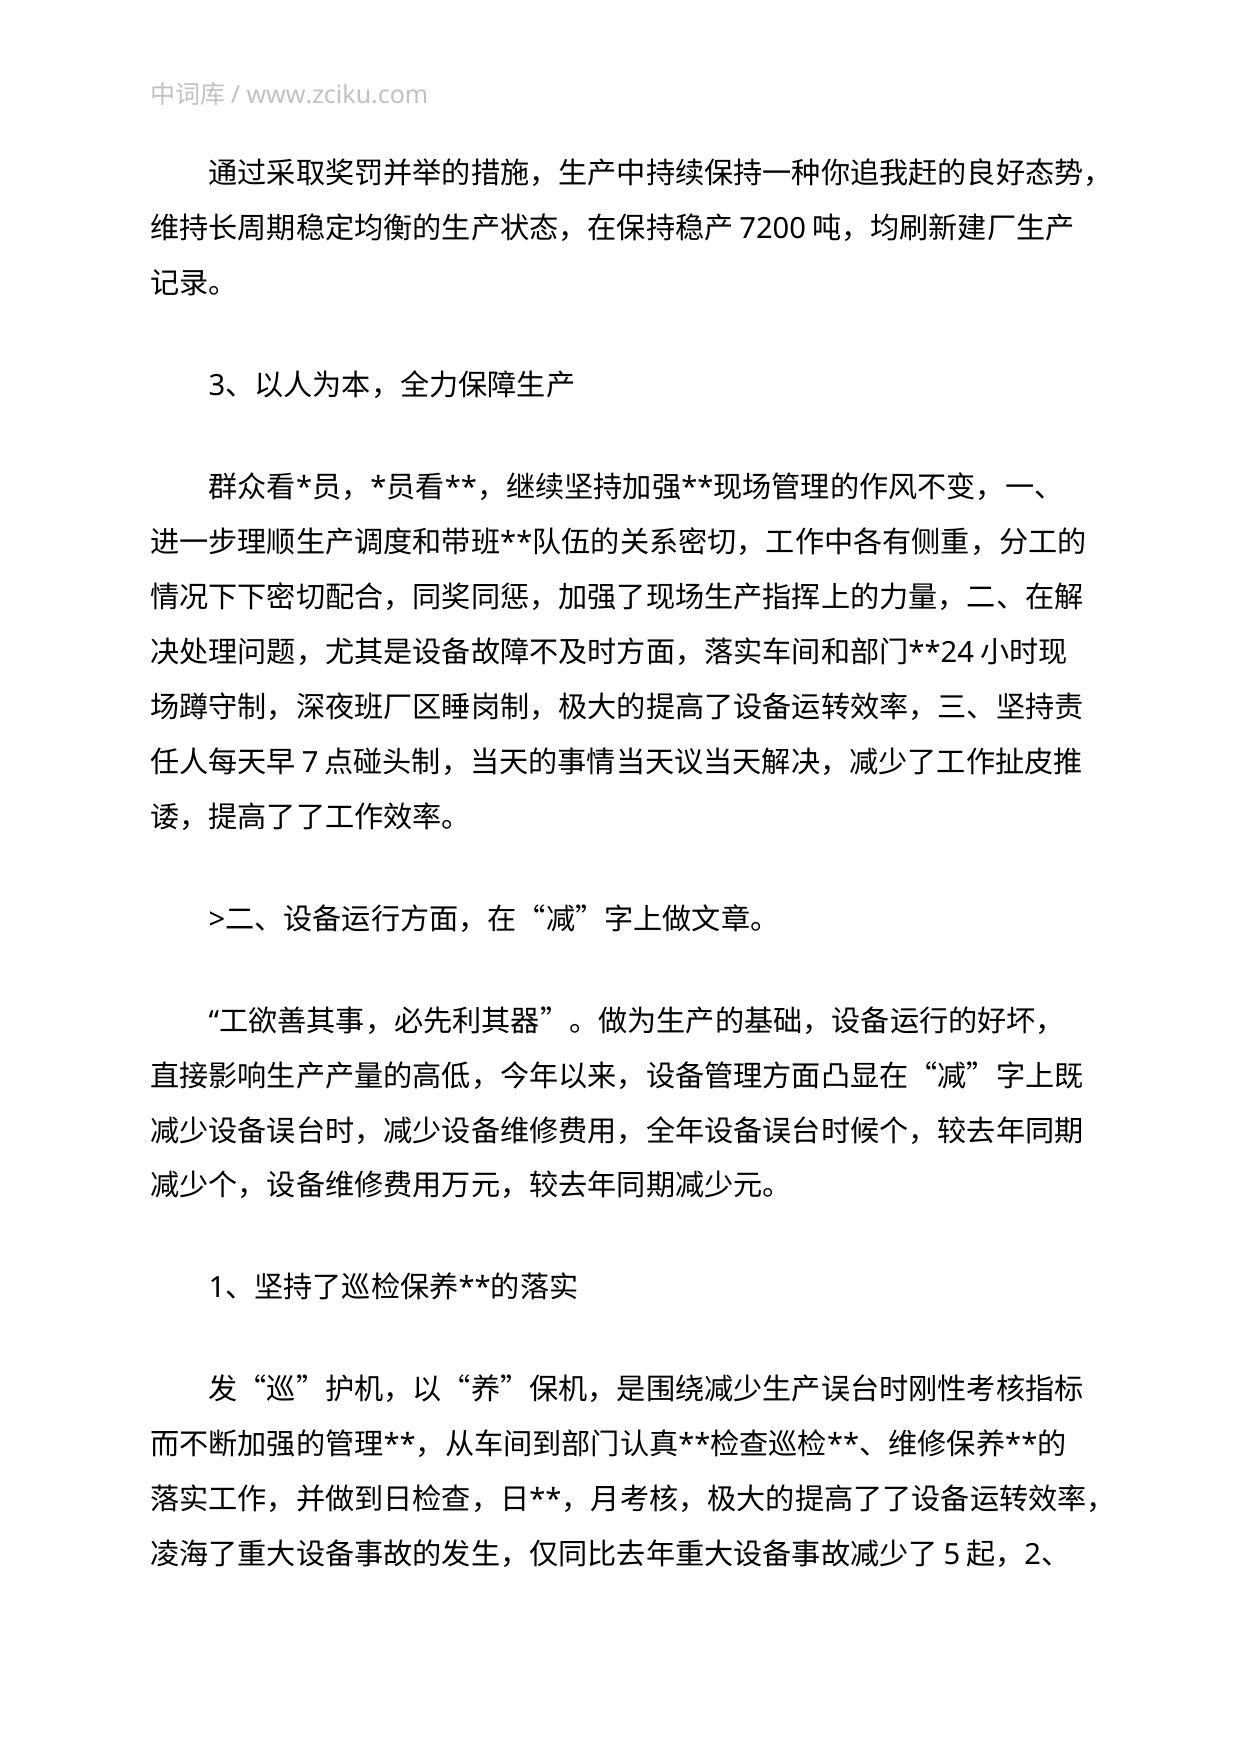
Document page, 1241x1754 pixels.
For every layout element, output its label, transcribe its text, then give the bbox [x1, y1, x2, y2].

text >二、设备运行方面，在“减”字上做文章。 [150, 895, 1090, 938]
text 3、以人为本，全力保障生产 [150, 362, 1090, 404]
text 通过采取奖罚并举的措施，生产中持续保持一种你追我赶的良好态势，维持长周期稳定均衡的生产状态，在保持稳产7200吨，均刷新建厂生产记录。 [150, 150, 1090, 302]
text 1、坚持了巡检保养**的落实 [150, 1264, 1090, 1306]
text 群众看*员，*员看**，继续坚持加强**现场管理的作风不变，一、进一步理顺生产调度和带班**队伍的关系密切，工作中各有侧重，分工的情况下下密切配合，同奖同惩，加强了现场生产指挥上的力量，二、在解决处理问题，尤其是设备故障不及时方面，落实车间和部门**24小时现场蹲守制，深夜班厂区睡岗制，极大的提高了设备运转效率，三、坚持责任人每天早7点碰头制，当天的事情当天议当天解决，减少了工作扯皮推诿，提高了了工作效率。 [150, 464, 1090, 836]
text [150, 1366, 1090, 1573]
text “工欲善其事，必先利其器”。做为生产的基础，设备运行的好坏，直接影响生产产量的高低，今年以来，设备管理方面凸显在“减”字上既减少设备误台时，减少设备维修费用，全年设备误台时候个，较去年同期减少个，设备维修费用万元，较去年同期减少元。 [150, 997, 1090, 1204]
